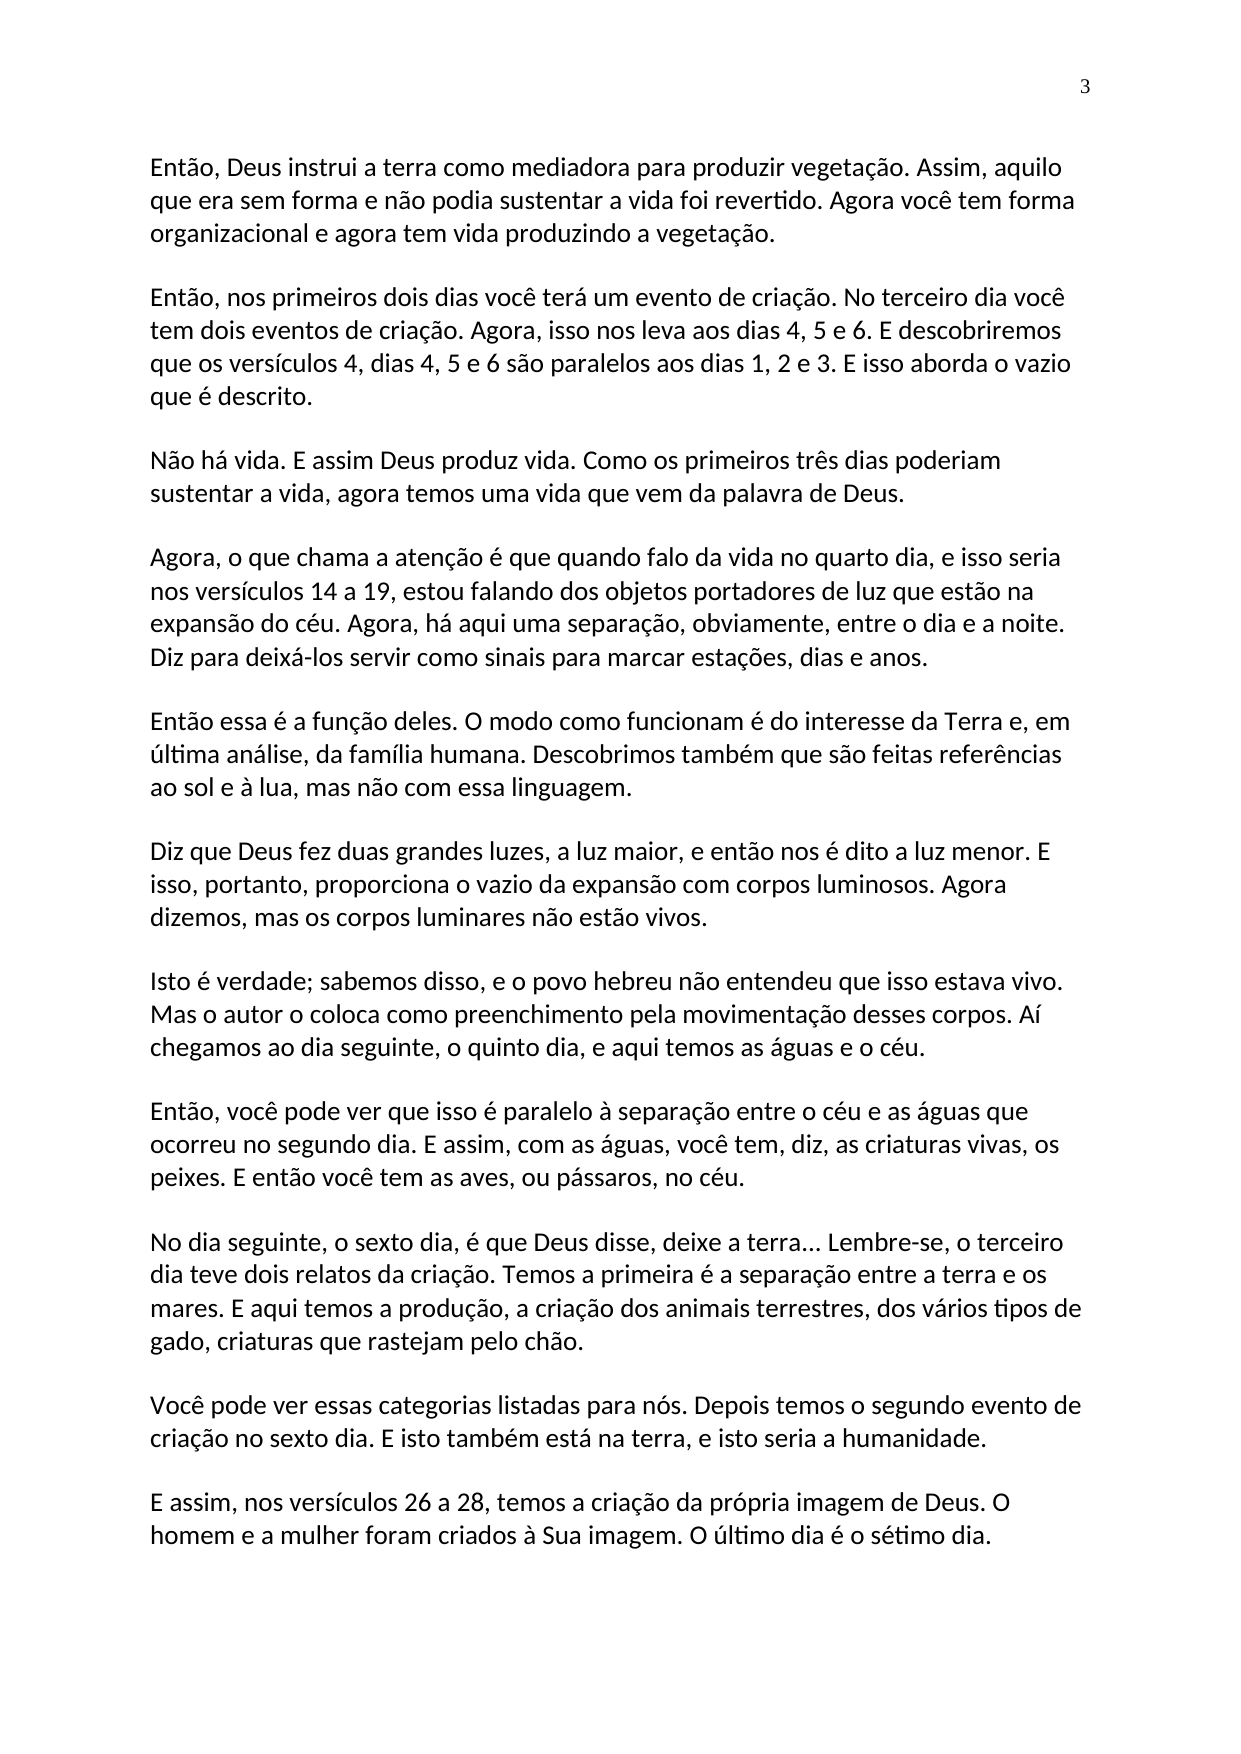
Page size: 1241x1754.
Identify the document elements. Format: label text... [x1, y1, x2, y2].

text Agora, o que chama a atenção é que quando falo da vida no quarto dia, e isso seria nos versículos 14 a 19, estou falando dos objetos portadores de luz que estão na expansão do céu. Agora, há aqui uma separação, obviamente, entre o dia e a noite. Diz para deixá-los servir como sinais para marcar estações, dias e anos. [150, 541, 1090, 673]
text Então, nos primeiros dois dias você terá um evento de criação. No terceiro dia você tem dois eventos de criação. Agora, isso nos leva aos dias 4, 5 e 6. E descobriremos que os versículos 4, dias 4, 5 e 6 são paralelos aos dias 1, 2 e 3. E isso aborda o vazio que é descrito. [150, 280, 1090, 412]
text Então, Deus instrui a terra como mediadora para produzir vegetação. Assim, aquilo que era sem forma e não podia sustentar a vida foi revertido. Agora você tem forma organizacional e agora tem vida produzindo a vegetação. [150, 150, 1090, 249]
text E assim, nos versículos 26 a 28, temos a criação da própria imagem de Deus. O homem e a mulher foram criados à Sua imagem. O último dia é o sétimo dia. [150, 1485, 1090, 1551]
text No dia seguinte, o sexto dia, é que Deus disse, deixe a terra... Lembre-se, o terceiro dia teve dois relatos da criação. Temos a primeira é a separação entre a terra e os mares. E aqui temos a produção, a criação dos animais terrestres, dos vários tipos de gado, criaturas que rastejam pelo chão. [150, 1225, 1090, 1357]
text Diz que Deus fez duas grandes luzes, a luz maior, e então nos é dito a luz menor. E isso, portanto, proporciona o vazio da expansão com corpos luminosos. Agora dizemos, mas os corpos luminares não estão vivos. [150, 834, 1090, 933]
text Não há vida. E assim Deus produz vida. Como os primeiros três dias poderiam sustentar a vida, agora temos uma vida que vem da palavra de Deus. [150, 443, 1090, 509]
text Isto é verdade; sabemos disso, e o povo hebreu não entendeu que isso estava vivo. Mas o autor o coloca como preenchimento pela movimentação desses corpos. Aí chegamos ao dia seguinte, o quinto dia, e aqui temos as águas e o céu. [150, 964, 1090, 1063]
text Então, você pode ver que isso é paralelo à separação entre o céu e as águas que ocorreu no segundo dia. E assim, com as águas, você tem, diz, as criaturas vivas, os peixes. E então você tem as aves, ou pássaros, no céu. [150, 1094, 1090, 1193]
text Então essa é a função deles. O modo como funcionam é do interesse da Terra e, em última análise, da família humana. Descobrimos também que são feitas referências ao sol e à lua, mas não com essa linguagem. [150, 704, 1090, 803]
text Você pode ver essas categorias listadas para nós. Depois temos o segundo evento de criação no sexto dia. E isto também está na terra, e isto seria a humanidade. [150, 1388, 1090, 1454]
